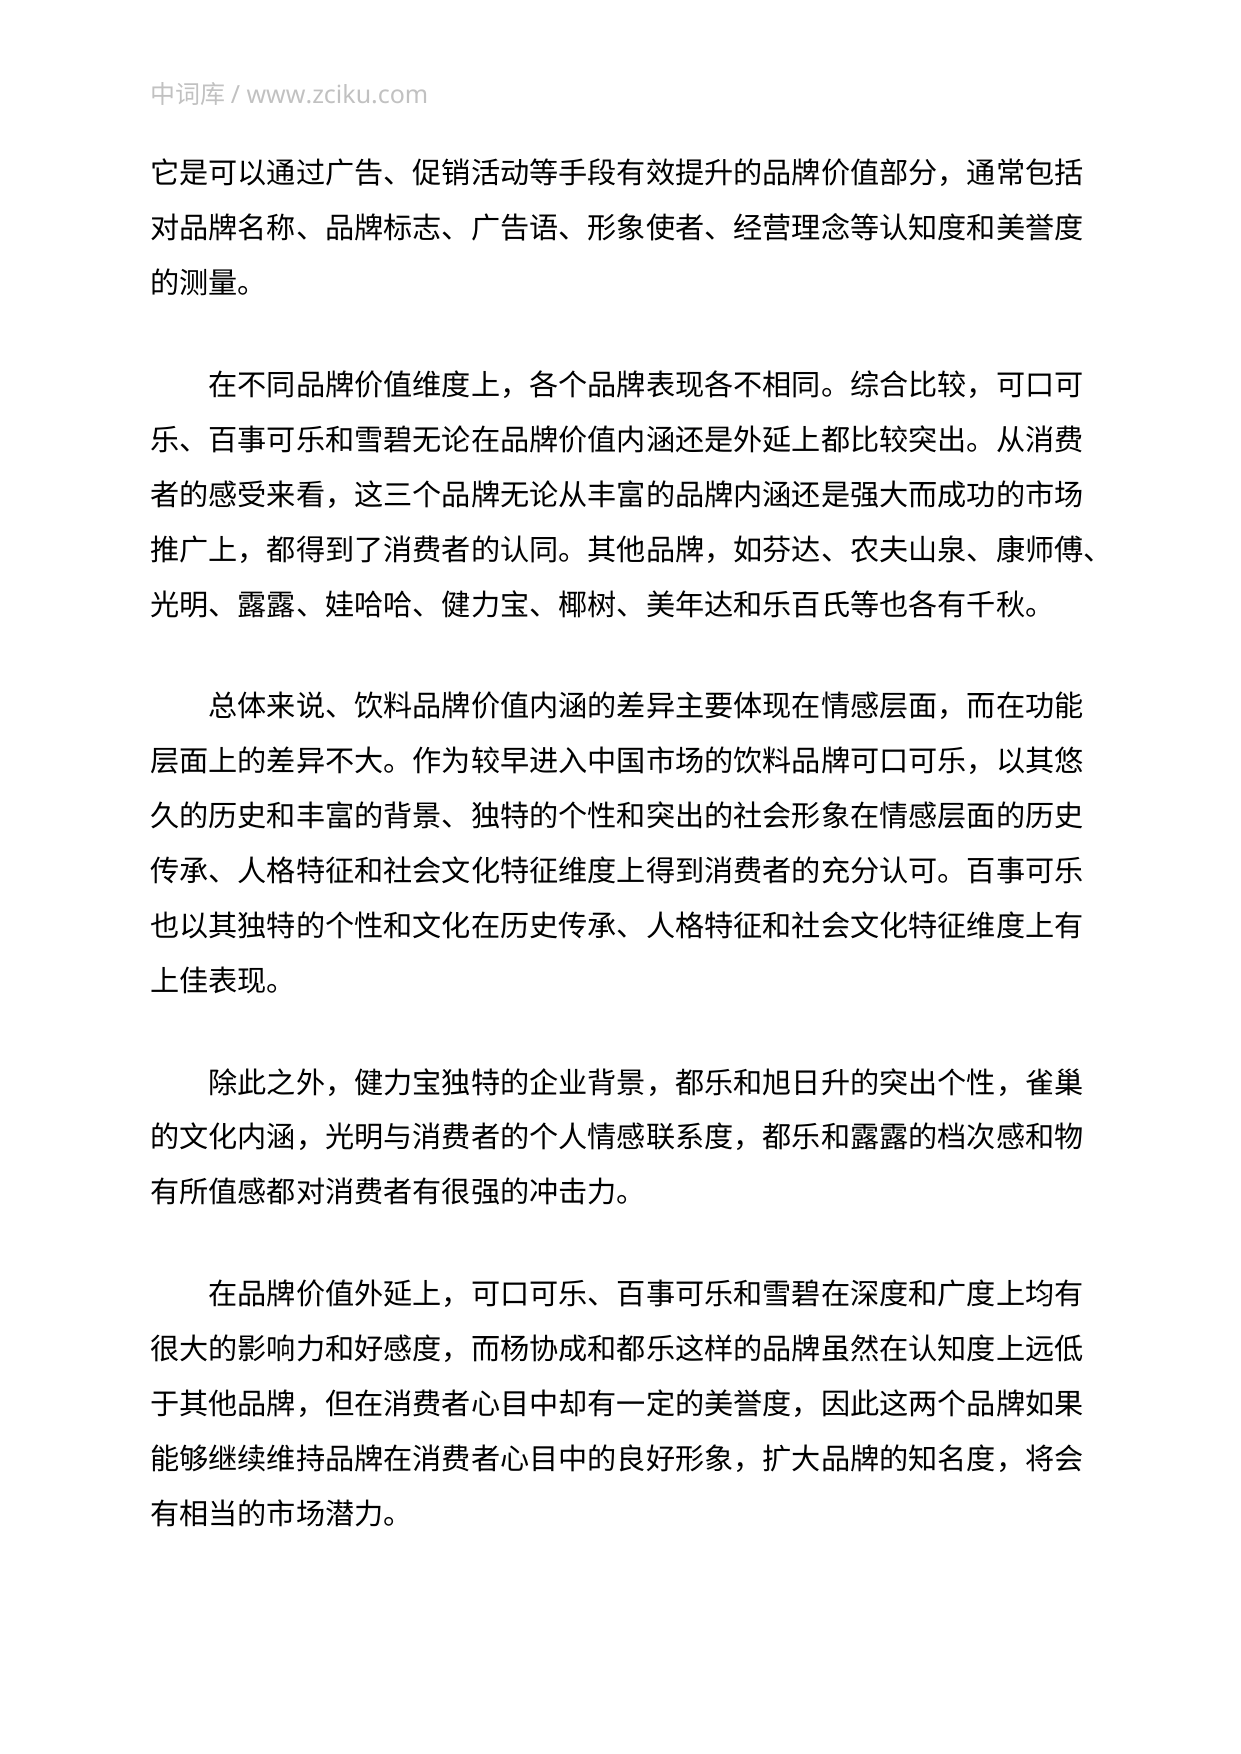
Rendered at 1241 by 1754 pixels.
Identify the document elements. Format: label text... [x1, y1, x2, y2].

text 在不同品牌价值维度上，各个品牌表现各不相同。综合比较，可口可乐、百事可乐和雪碧无论在品牌价值内涵还是外延上都比较突出。从消费者的感受来看，这三个品牌无论从丰富的品牌内涵还是强大而成功的市场推广上，都得到了消费者的认同。其他品牌，如芬达、农夫山泉、康师傅、光明、露露、娃哈哈、健力宝、椰树、美年达和乐百氏等也各有千秋。 [150, 362, 1090, 623]
text 在品牌价值外延上，可口可乐、百事可乐和雪碧在深度和广度上均有很大的影响力和好感度，而杨协成和都乐这样的品牌虽然在认知度上远低于其他品牌，但在消费者心目中却有一定的美誉度，因此这两个品牌如果能够继续维持品牌在消费者心目中的良好形象，扩大品牌的知名度，将会有相当的市场潜力。 [150, 1271, 1090, 1533]
text 除此之外，健力宝独特的企业背景，都乐和旭日升的突出个性，雀巢的文化内涵，光明与消费者的个人情感联系度，都乐和露露的档次感和物有所值感都对消费者有很强的冲击力。 [150, 1059, 1090, 1211]
text 总体来说、饮料品牌价值内涵的差异主要体现在情感层面，而在功能层面上的差异不大。作为较早进入中国市场的饮料品牌可口可乐，以其悠久的历史和丰富的背景、独特的个性和突出的社会形象在情感层面的历史传承、人格特征和社会文化特征维度上得到消费者的充分认可。百事可乐也以其独特的个性和文化在历史传承、人格特征和社会文化特征维度上有上佳表现。 [150, 683, 1090, 1000]
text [150, 150, 1090, 302]
